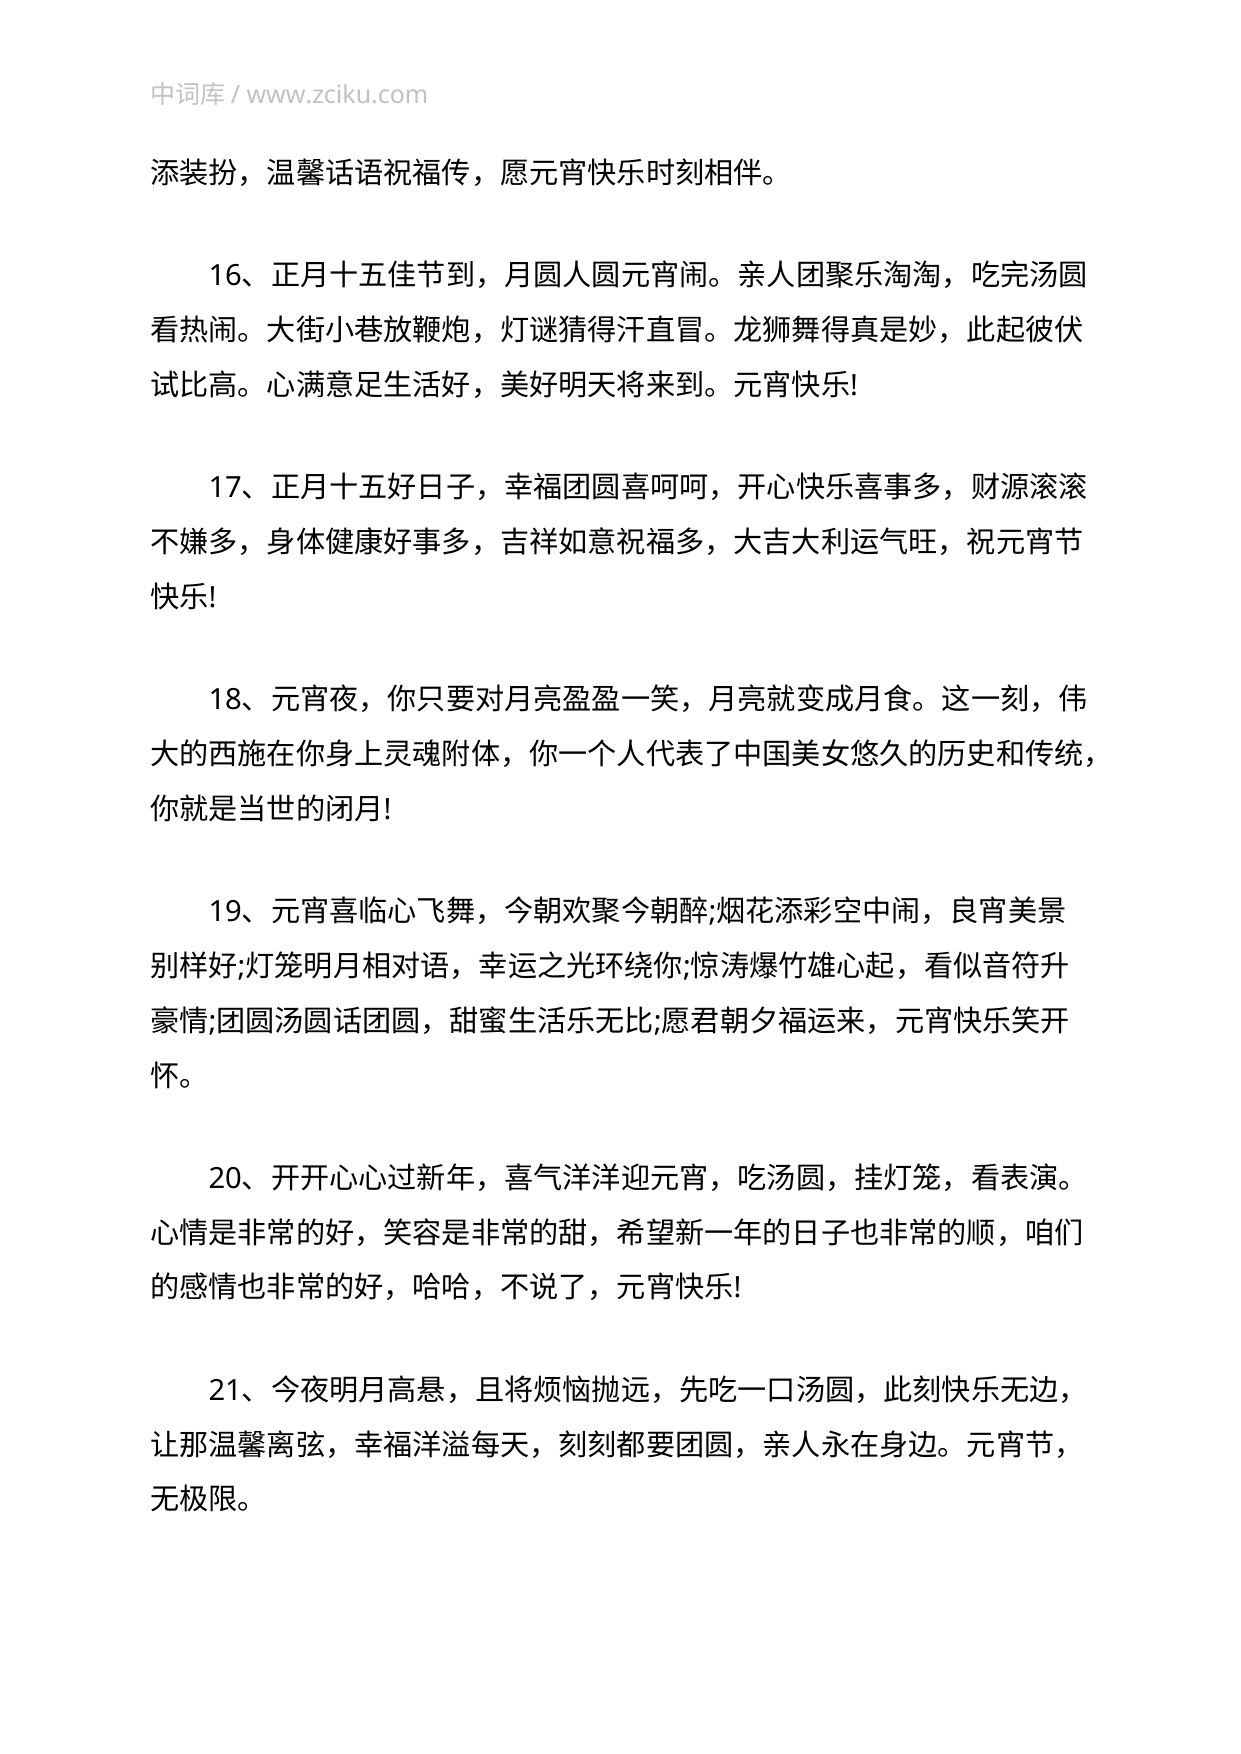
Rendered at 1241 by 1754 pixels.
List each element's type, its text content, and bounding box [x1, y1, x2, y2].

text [150, 150, 1090, 192]
text 18、元宵夜，你只要对月亮盈盈一笑，月亮就变成月食。这一刻，伟大的西施在你身上灵魂附体，你一个人代表了中国美女悠久的历史和传统，你就是当世的闭月! [150, 676, 1090, 828]
text 21、今夜明月高悬，且将烦恼抛远，先吃一口汤圆，此刻快乐无边，让那温馨离弦，幸福洋溢每天，刻刻都要团圆，亲人永在身边。元宵节，无极限。 [150, 1366, 1090, 1518]
text 19、元宵喜临心飞舞，今朝欢聚今朝醉;烟花添彩空中闹，良宵美景别样好;灯笼明月相对语，幸运之光环绕你;惊涛爆竹雄心起，看似音符升豪情;团圆汤圆话团圆，甜蜜生活乐无比;愿君朝夕福运来，元宵快乐笑开怀。 [150, 887, 1090, 1095]
text 16、正月十五佳节到，月圆人圆元宵闹。亲人团聚乐淘淘，吃完汤圆看热闹。大街小巷放鞭炮，灯谜猜得汗直冒。龙狮舞得真是妙，此起彼伏试比高。心满意足生活好，美好明天将来到。元宵快乐! [150, 252, 1090, 404]
text 17、正月十五好日子，幸福团圆喜呵呵，开心快乐喜事多，财源滚滚不嫌多，身体健康好事多，吉祥如意祝福多，大吉大利运气旺，祝元宵节快乐! [150, 464, 1090, 616]
text 20、开开心心过新年，喜气洋洋迎元宵，吃汤圆，挂灯笼，看表演。心情是非常的好，笑容是非常的甜，希望新一年的日子也非常的顺，咱们的感情也非常的好，哈哈，不说了，元宵快乐! [150, 1154, 1090, 1306]
